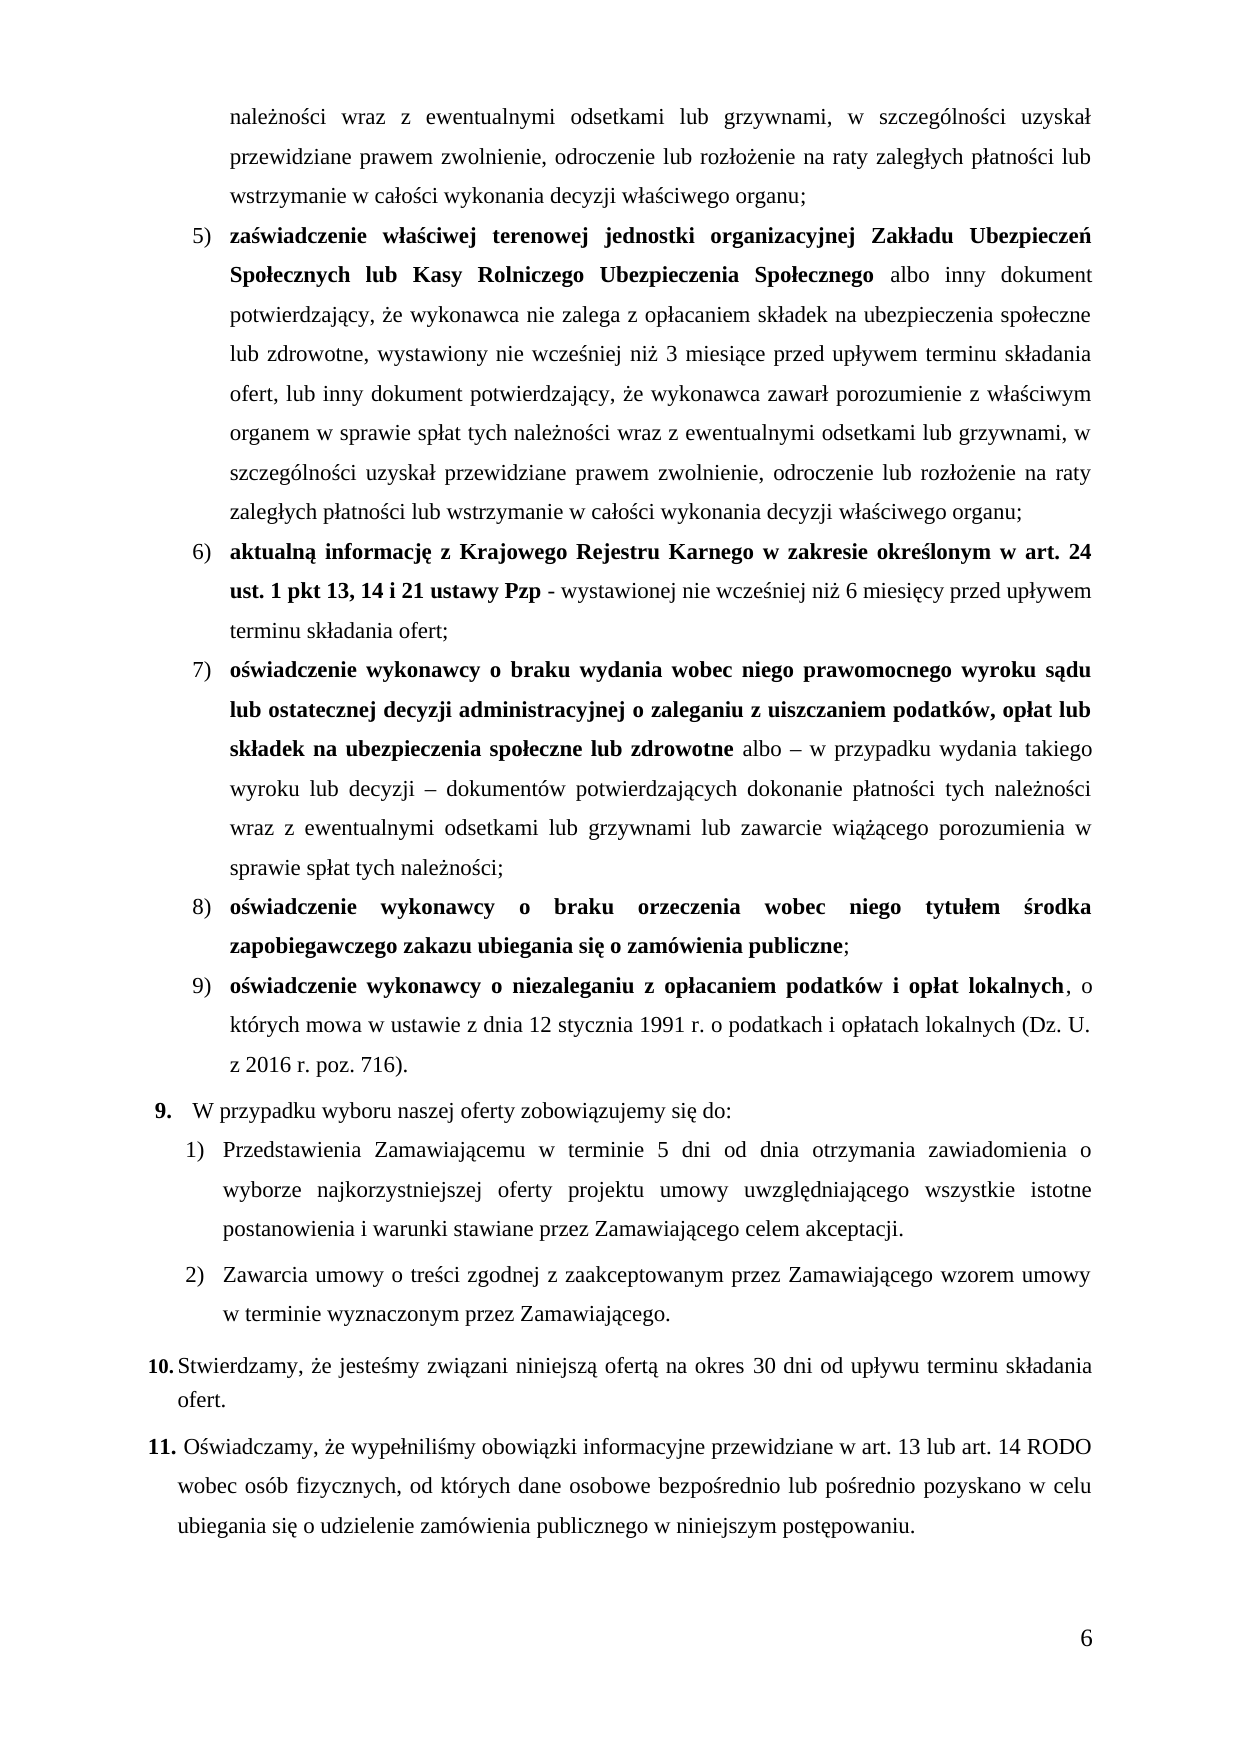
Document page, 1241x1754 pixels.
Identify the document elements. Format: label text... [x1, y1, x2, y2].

list W przypadku wyboru naszej oferty zobowiązujemy się do: [154, 1097, 1093, 1123]
list Stwierdzamy, że jesteśmy związani niniejszą ofertą na okres 30 dni od upływu terminu składania ofert. [148, 1352, 1093, 1413]
list Zawarcia umowy o treści zgodnej z zaakceptowanym przez Zamawiającego wzorem umowy w terminie wyznaczonym przez Zamawiającego. [185, 1261, 1093, 1327]
list aktualną informację z Krajowego Rejestru Karnego w zakresie określonym w art. 24 ust. 1 pkt 13, 14 i 21 ustawy Pzp - wystawionej nie wcześniej niż 6 miesięcy przed upływem terminu składania ofert; [192, 538, 1093, 643]
list oświadczenie wykonawcy o braku wydania wobec niego prawomocnego wyroku sądu lub ostatecznej decyzji administracyjnej o zaleganiu z uiszczaniem podatków, opłat lub składek na ubezpieczenia społeczne lub zdrowotne albo – w przypadku wydania takiego wyroku lub decyzji – dokumentów potwierdzających dokonanie płatności tych należności wraz z ewentualnymi odsetkami lub grzywnami lub zawarcie wiążącego porozumienia w sprawie spłat tych należności; [192, 656, 1093, 880]
list oświadczenie wykonawcy o braku orzeczenia wobec niego tytułem środka zapobiegawczego zakazu ubiegania się o zamówienia publiczne; [192, 893, 1093, 959]
list zaświadczenie właściwej terenowej jednostki organizacyjnej Zakładu Ubezpieczeń Społecznych lub Kasy Rolniczego Ubezpieczenia Społecznego albo inny dokument potwierdzający, że wykonawca nie zalega z opłacaniem składek na ubezpieczenia społeczne lub zdrowotne, wystawiony nie wcześniej niż 3 miesiące przed upływem terminu składania ofert, lub inny dokument potwierdzający, że wykonawca zawarł porozumienie z właściwym organem w sprawie spłat tych należności wraz z ewentualnymi odsetkami lub grzywnami, w szczególności uzyskał przewidziane prawem zwolnienie, odroczenie lub rozłożenie na raty zaległych płatności lub wstrzymanie w całości wykonania decyzji właściwego organu; [192, 222, 1093, 524]
list oświadczenie wykonawcy o niezaleganiu z opłacaniem podatków i opłat lokalnych, o których mowa w ustawie z dnia 12 stycznia 1991 r. o podatkach i opłatach lokalnych (Dz. U. z 2016 r. poz. 716). [192, 972, 1093, 1077]
list Oświadczamy, że wypełniliśmy obowiązki informacyjne przewidziane w art. 13 lub art. 14 RODO wobec osób fizycznych, od których dane osobowe bezpośrednio lub pośrednio pozyskano w celu ubiegania się o udzielenie zamówienia publicznego w niniejszym postępowaniu. [148, 1433, 1093, 1538]
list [192, 103, 1093, 209]
list Przedstawienia Zamawiającemu w terminie 5 dni od dnia otrzymania zawiadomienia o wyborze najkorzystniejszej oferty projektu umowy uwzględniającego wszystkie istotne postanowienia i warunki stawiane przez Zamawiającego celem akceptacji. [185, 1136, 1093, 1241]
